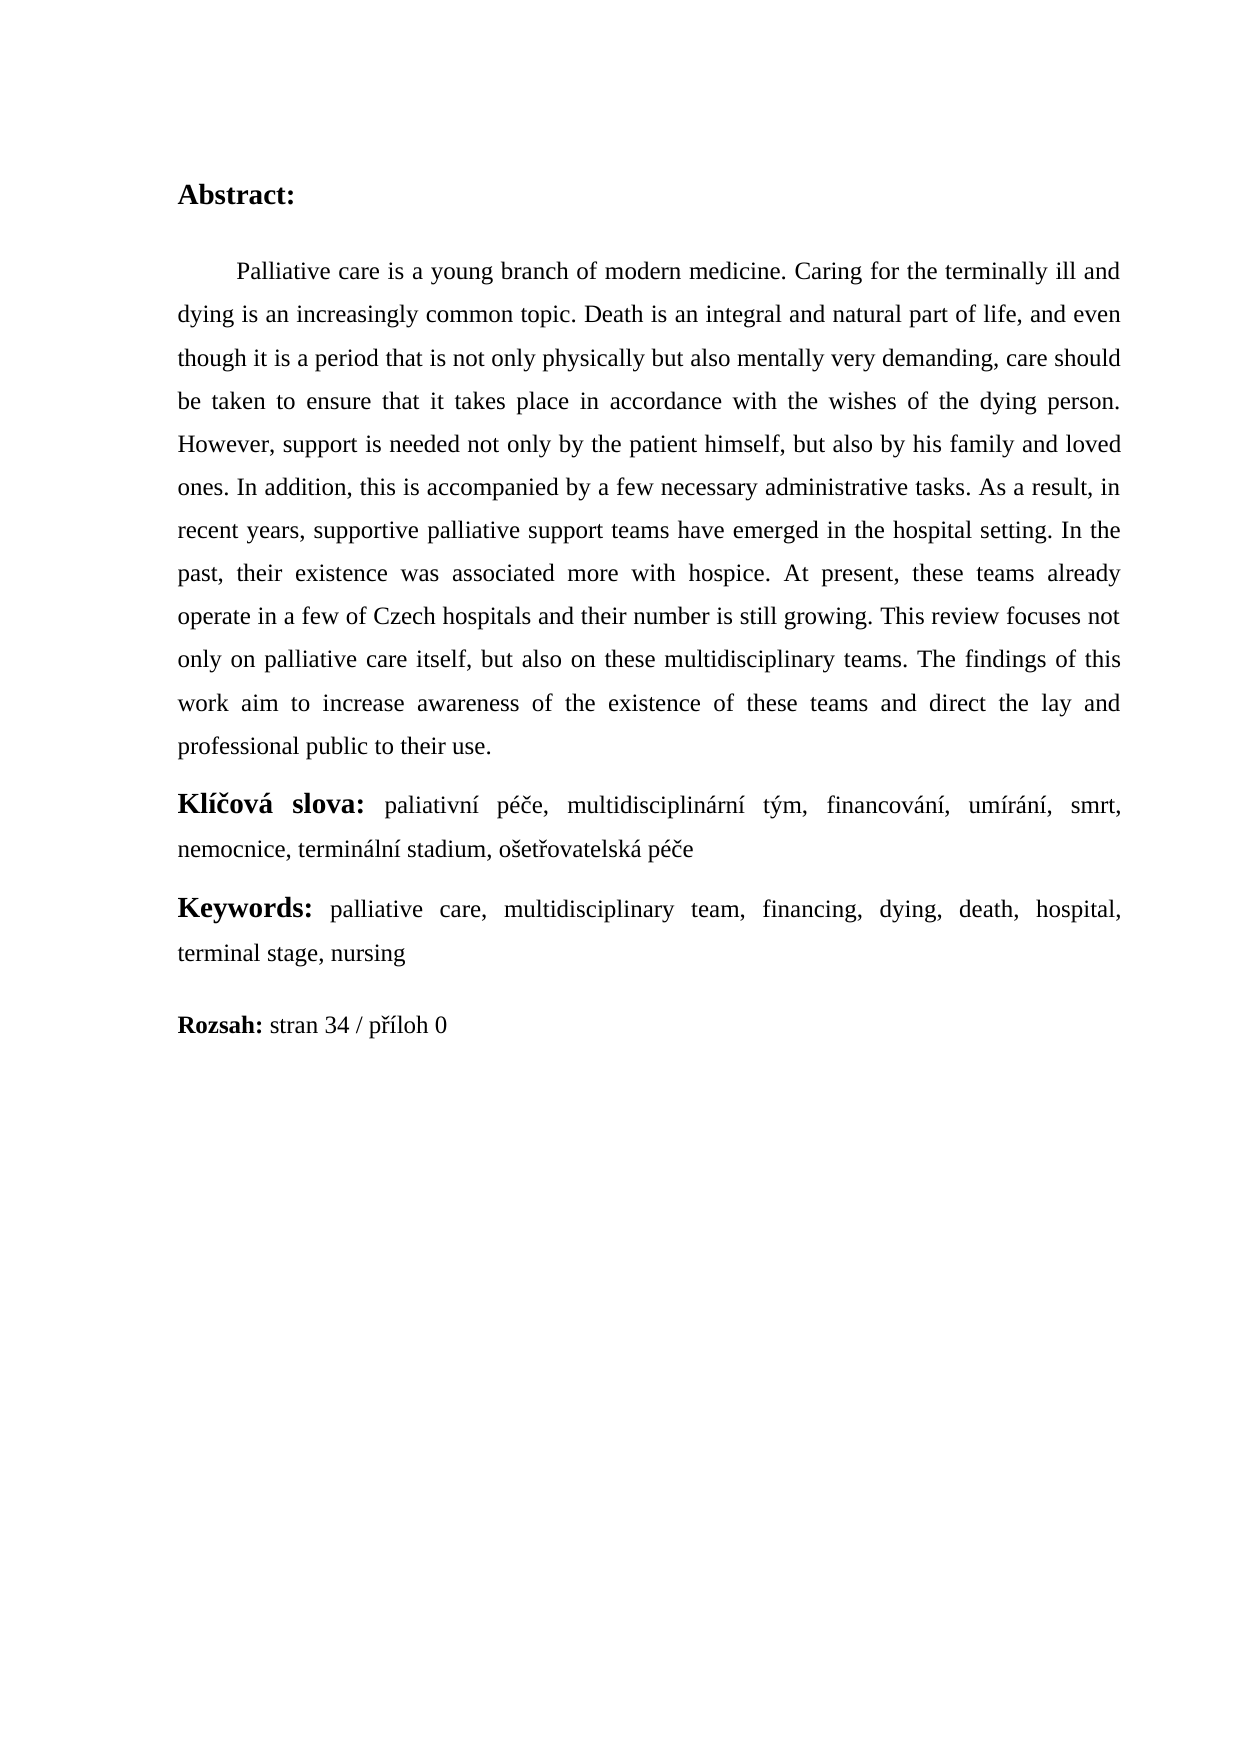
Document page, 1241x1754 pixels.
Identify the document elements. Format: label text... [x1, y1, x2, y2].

text Abstract: [177, 177, 1122, 210]
text Palliative care is a young branch of modern medicine. Caring for the terminally ill and dying is an increasingly common topic. Death is an integral and natural part of life, and even though it is a period that is not only physically but also mentally very demanding, care should be taken to ensure that it takes place in accordance with the wishes of the dying person. However, support is needed not only by the patient himself, but also by his family and loved ones. In addition, this is accompanied by a few necessary administrative tasks. As a result, in recent years, supportive palliative support teams have emerged in the hospital setting. In the past, their existence was associated more with hospice. At present, these teams already operate in a few of Czech hospitals and their number is still growing. This review focuses not only on palliative care itself, but also on these multidisciplinary teams. The findings of this work aim to increase awareness of the existence of these teams and direct the lay and professional public to their use. [177, 256, 1122, 759]
text Rozsah: stran 34 / příloh 0 [177, 1010, 1122, 1039]
text Klíčová slova: paliativní péče, multidisciplinární tým, financování, umírání, smrt, nemocnice, terminální stadium, ošetřovatelská péče [177, 786, 1122, 863]
text Keywords: palliative care, multidisciplinary team, financing, dying, death, hospital, terminal stage, nursing [177, 890, 1122, 967]
